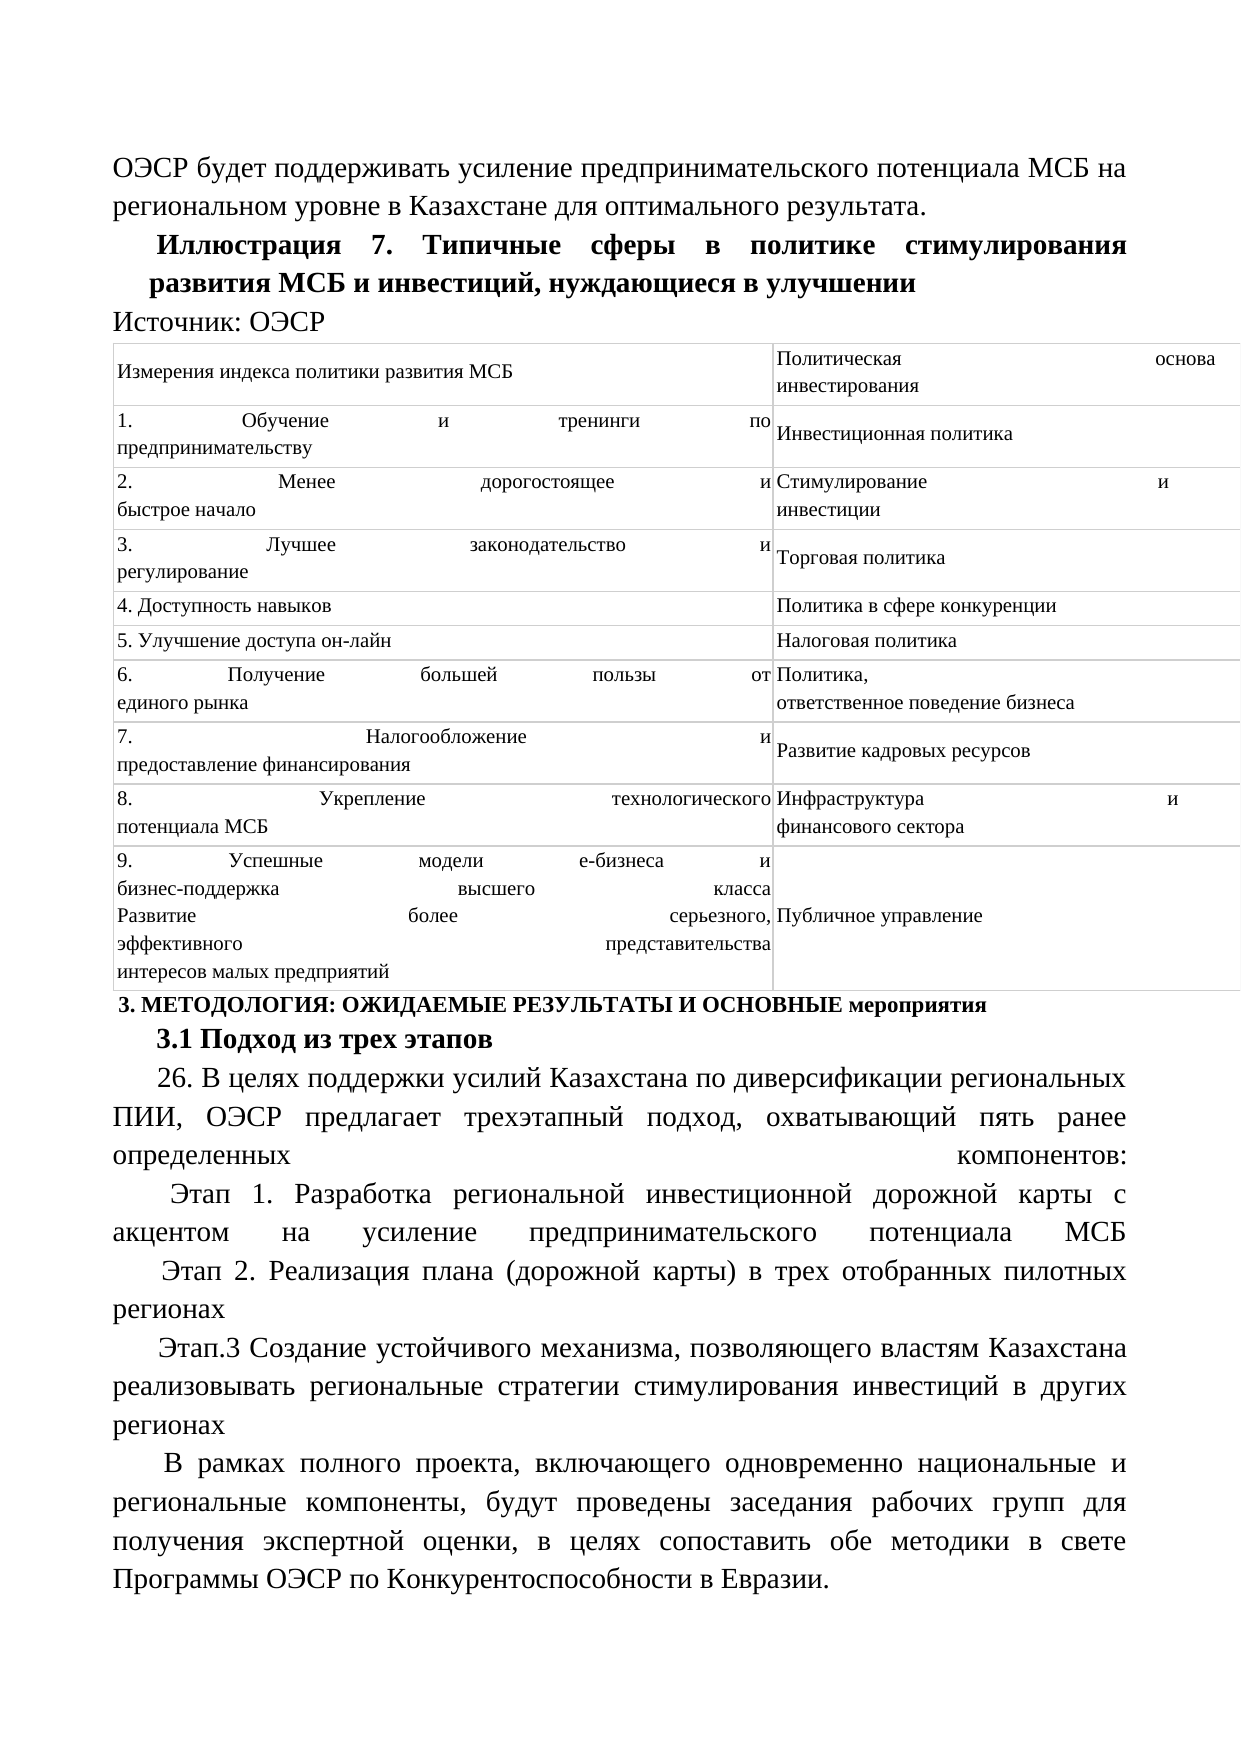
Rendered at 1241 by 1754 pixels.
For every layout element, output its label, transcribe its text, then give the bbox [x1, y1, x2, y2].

text Источник: ОЭСР [112, 304, 1128, 338]
table_cell Публичное управление [774, 847, 1240, 990]
text Иллюстрация 7. Типичные сферы в политике стимулирования развития МСБ и инвестиций, нуждающиеся в улучшении [112, 227, 1128, 299]
text 3. МЕТОДОЛОГИЯ: ОЖИДАЕМЫЕ РЕЗУЛЬТАТЫ И ОСНОВНЫЕ мероприятия [112, 991, 1128, 1018]
table_cell 5. Улучшение доступа он-лайн [114, 626, 772, 659]
text 26. В целях поддержки усилий Казахстана по диверсификации региональных ПИИ, ОЭСР предлагает трехэтапный подход, охватывающий пять ранее определенных компонентов: Этап 1. Разработка региональной инвестиционной дорожной карты с акцентом на усиление предпринимательского потенциала МСБ Этап 2. Реализация плана (дорожной карты) в трех отобранных пилотных регионах Этап.3 Создание устойчивого механизма, позволяющего властям Казахстана реализовывать региональные стратегии стимулирования инвестиций в других регионах В рамках полного проекта, включающего одновременно национальные и региональные компоненты, будут проведены заседания рабочих групп для получения экспертной оценки, в целях сопоставить обе методики в свете Программы ОЭСР по Конкурентоспособности в Евразии. [112, 1060, 1128, 1595]
table_cell Инфраструктура и развитие финансового сектора [774, 785, 1240, 845]
table_cell 7. Налогообложение и предоставление финансирования [114, 723, 772, 783]
table_cell Политика, поддерживающая ответственное поведение бизнеса [774, 661, 1240, 721]
table_cell 3. Лучшее законодательство и регулирование [114, 530, 772, 591]
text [112, 150, 1128, 222]
table_cell 9. Успешные модели е-бизнеса и бизнес-поддержка высшего класса Развитие более серьезного, эффективного представительства интересов малых предприятий [114, 847, 772, 990]
table_cell 6. Получение большей пользы от единого рынка [114, 661, 772, 721]
table_cell 4. Доступность навыков [114, 592, 772, 625]
table_cell 2. Менее дорогостоящее и быстрое начало [114, 468, 772, 529]
table_cell Торговая политика [774, 530, 1240, 591]
text 3.1 Подход из трех этапов [112, 1022, 1128, 1055]
table_cell 1. Обучение и тренинги по предпринимательству [114, 406, 772, 467]
table_cell Политика в сфере конкуренции [774, 592, 1240, 625]
table_cell Развитие кадровых ресурсов [774, 723, 1240, 783]
table_cell 8. Укрепление технологического потенциала МСБ [114, 785, 772, 845]
table_header Измерения индекса политики развития МСБ [114, 344, 772, 405]
table_cell Стимулирование и облегчение инвестиции [774, 468, 1240, 529]
table_cell Налоговая политика [774, 626, 1240, 659]
table_cell Инвестиционная политика [774, 406, 1240, 467]
table_header Политическая основа для инвестирования [774, 344, 1240, 405]
